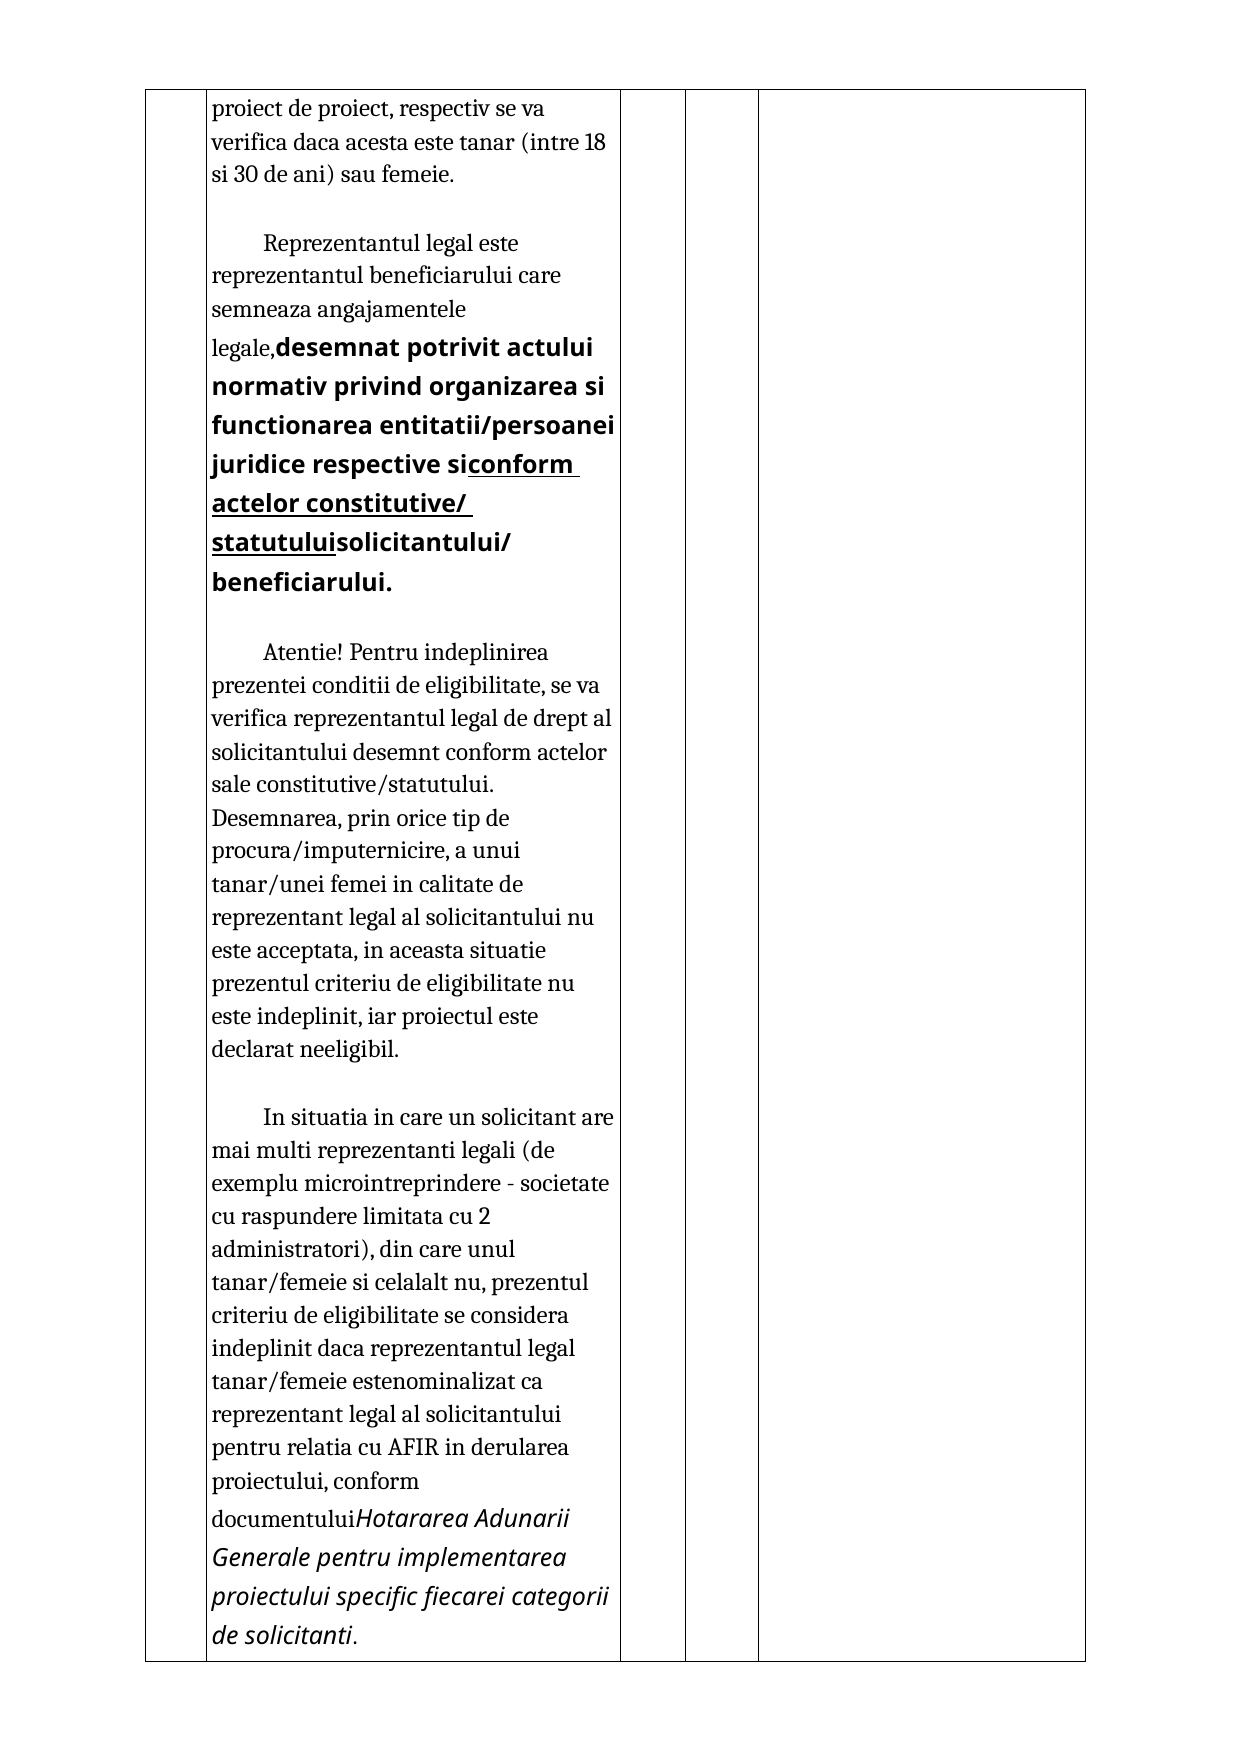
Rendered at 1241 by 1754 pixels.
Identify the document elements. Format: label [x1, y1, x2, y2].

table_cell [207, 90, 620, 1661]
